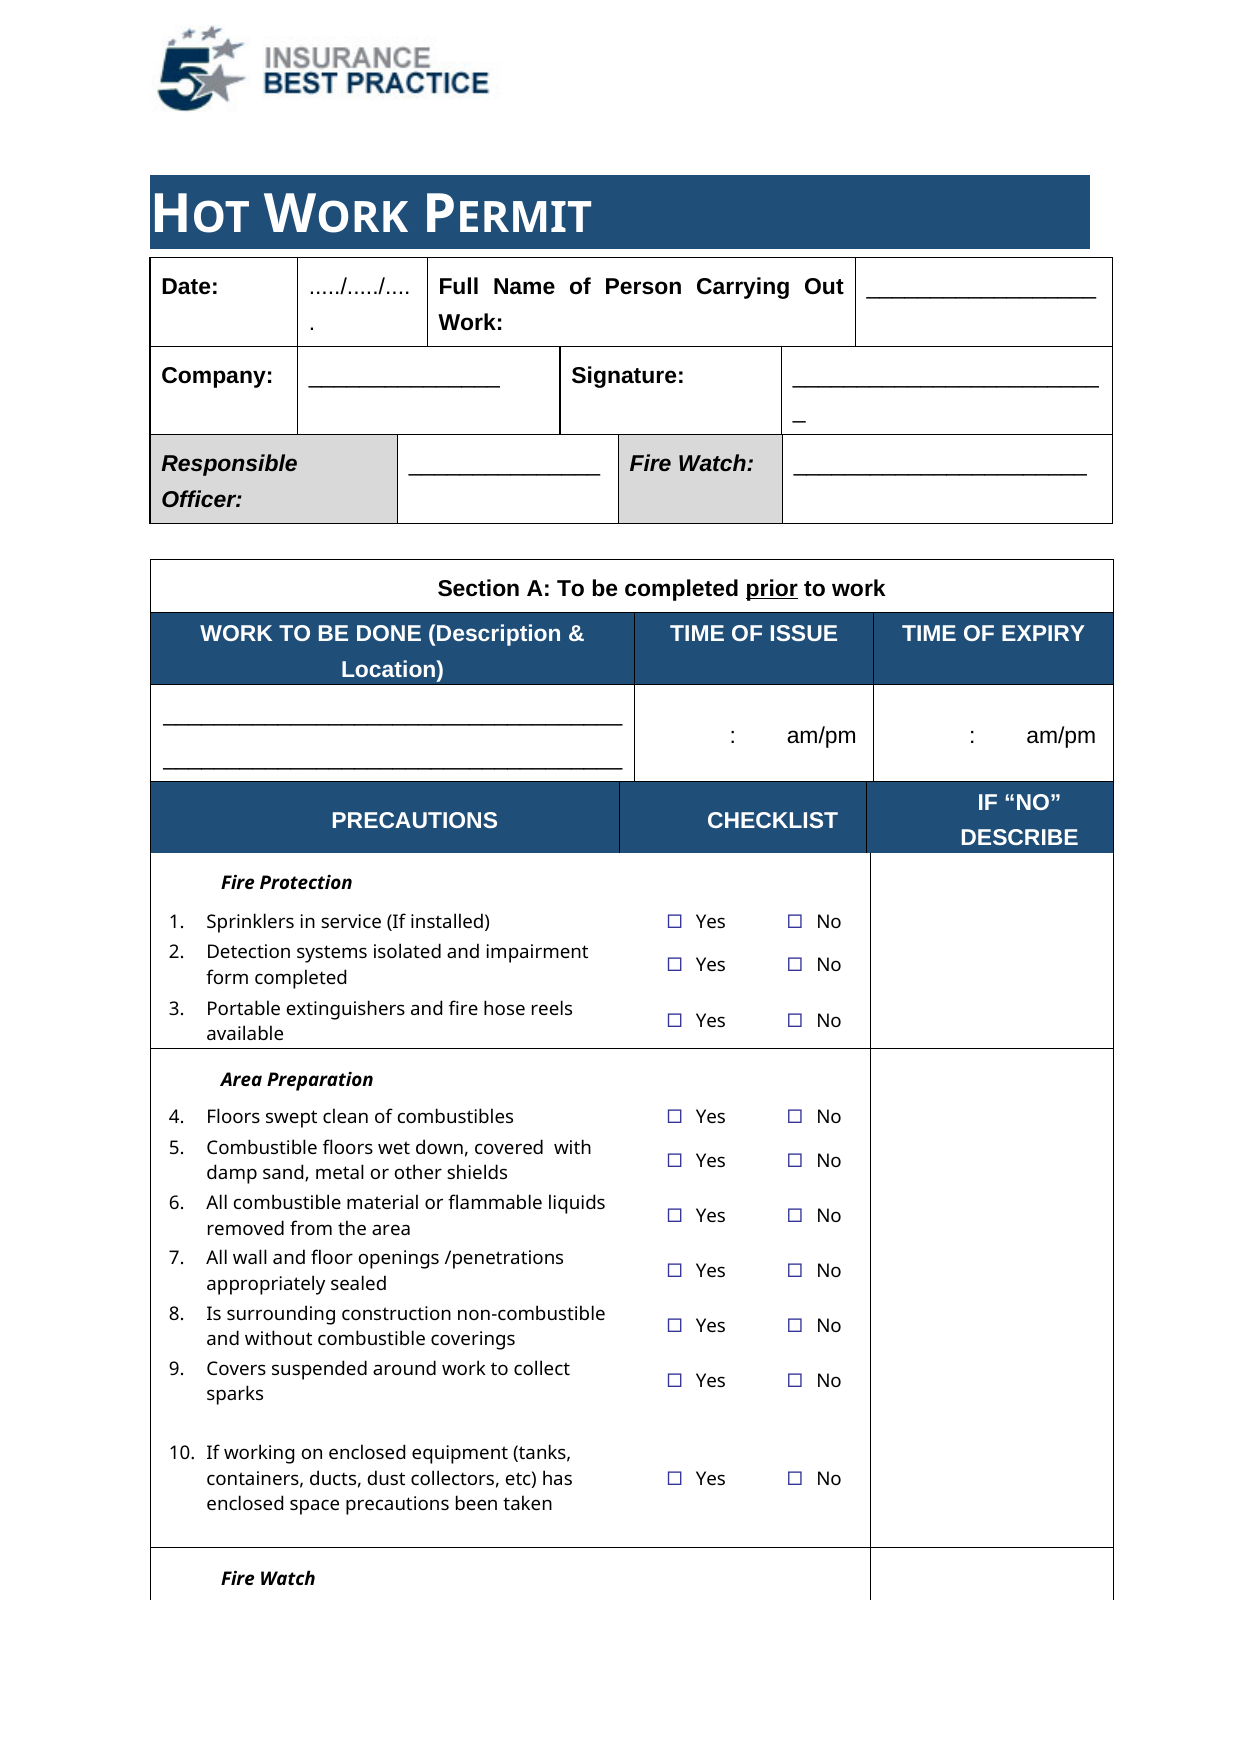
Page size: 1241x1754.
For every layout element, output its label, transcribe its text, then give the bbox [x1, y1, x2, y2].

table_cell ____________________________________ ____________________________________ [151, 685, 634, 781]
table_cell No [754, 992, 870, 1048]
table_cell Yes [634, 905, 754, 936]
table_cell _______________ [398, 435, 618, 523]
table_cell Combustible floors wet down, covered with damp sand, metal or other shields [151, 1131, 634, 1187]
table_cell PRECAUTIONS [151, 782, 619, 853]
table_cell [871, 1049, 1113, 1101]
table_header Date: [151, 258, 297, 346]
table_cell Yes [634, 1353, 754, 1408]
table_cell No [754, 1243, 870, 1298]
table_cell _________________________ [782, 347, 1112, 434]
table_cell Yes [634, 992, 754, 1048]
table_cell No [754, 1187, 870, 1242]
subtitle Hot Work Permit [150, 175, 1090, 249]
table_cell Company: [151, 347, 297, 434]
table_cell : am/pm [874, 685, 1113, 781]
table_cell All wall and floor openings /penetrations appropriately sealed [151, 1243, 634, 1298]
table_cell Yes [634, 1408, 754, 1547]
table_cell Responsible Officer: [151, 435, 397, 523]
table_cell WORK TO BE DONE (Description & Location) [151, 613, 634, 684]
table_cell TIME OF EXPIRY [874, 613, 1113, 684]
table_cell CHECKLIST [620, 782, 866, 853]
table_header __________________ [856, 258, 1112, 346]
table_cell Fire Protection [151, 853, 870, 905]
table_cell If working on enclosed equipment (tanks, containers, ducts, dust collectors, etc) has enclosed space precautions been taken [151, 1408, 634, 1547]
table_cell Yes [634, 1298, 754, 1353]
table_cell Yes [634, 1187, 754, 1242]
table_cell No [754, 1353, 870, 1408]
table_cell Covers suspended around work to collect sparks [151, 1353, 634, 1408]
table_cell IF “NO” DESCRIBE [867, 782, 1113, 853]
table_cell Portable extinguishers and fire hose reels available [151, 992, 634, 1048]
table_cell : am/pm [635, 685, 873, 781]
table_header Full Name of Person Carrying Out Work: [428, 258, 855, 346]
table_cell No [754, 905, 870, 936]
table_cell No [754, 1101, 870, 1131]
table_cell All combustible material or flammable liquids removed from the area [151, 1187, 634, 1242]
table_cell No [754, 936, 870, 992]
table_cell [871, 853, 1113, 1048]
table_cell Yes [634, 1131, 754, 1187]
table_cell _______________ [298, 347, 559, 434]
table_cell No [754, 1131, 870, 1187]
table_cell Yes [634, 1101, 754, 1131]
table_cell Is surrounding construction non-combustible and without combustible coverings [151, 1298, 634, 1353]
table_header ...../...../..... [298, 258, 427, 346]
table_cell No [754, 1298, 870, 1353]
table_cell [871, 1548, 1113, 1600]
table_cell No [754, 1408, 870, 1547]
table_cell Fire Watch [151, 1548, 870, 1600]
table_cell Yes [634, 1243, 754, 1298]
table_cell [871, 1101, 1113, 1547]
table_header Section A: To be completed prior to work [151, 560, 1113, 612]
table_cell TIME OF ISSUE [635, 613, 873, 684]
table_cell Fire Watch: [619, 435, 782, 523]
table_cell Signature: [561, 347, 781, 434]
picture [150, 25, 541, 113]
table_cell Detection systems isolated and impairment form completed [151, 936, 634, 992]
table_cell Floors swept clean of combustibles [151, 1101, 634, 1131]
table_cell Area Preparation [151, 1049, 870, 1101]
table_cell Sprinklers in service (If installed) [151, 905, 634, 936]
table_cell Yes [634, 936, 754, 992]
table_cell _______________________ [783, 435, 1112, 523]
